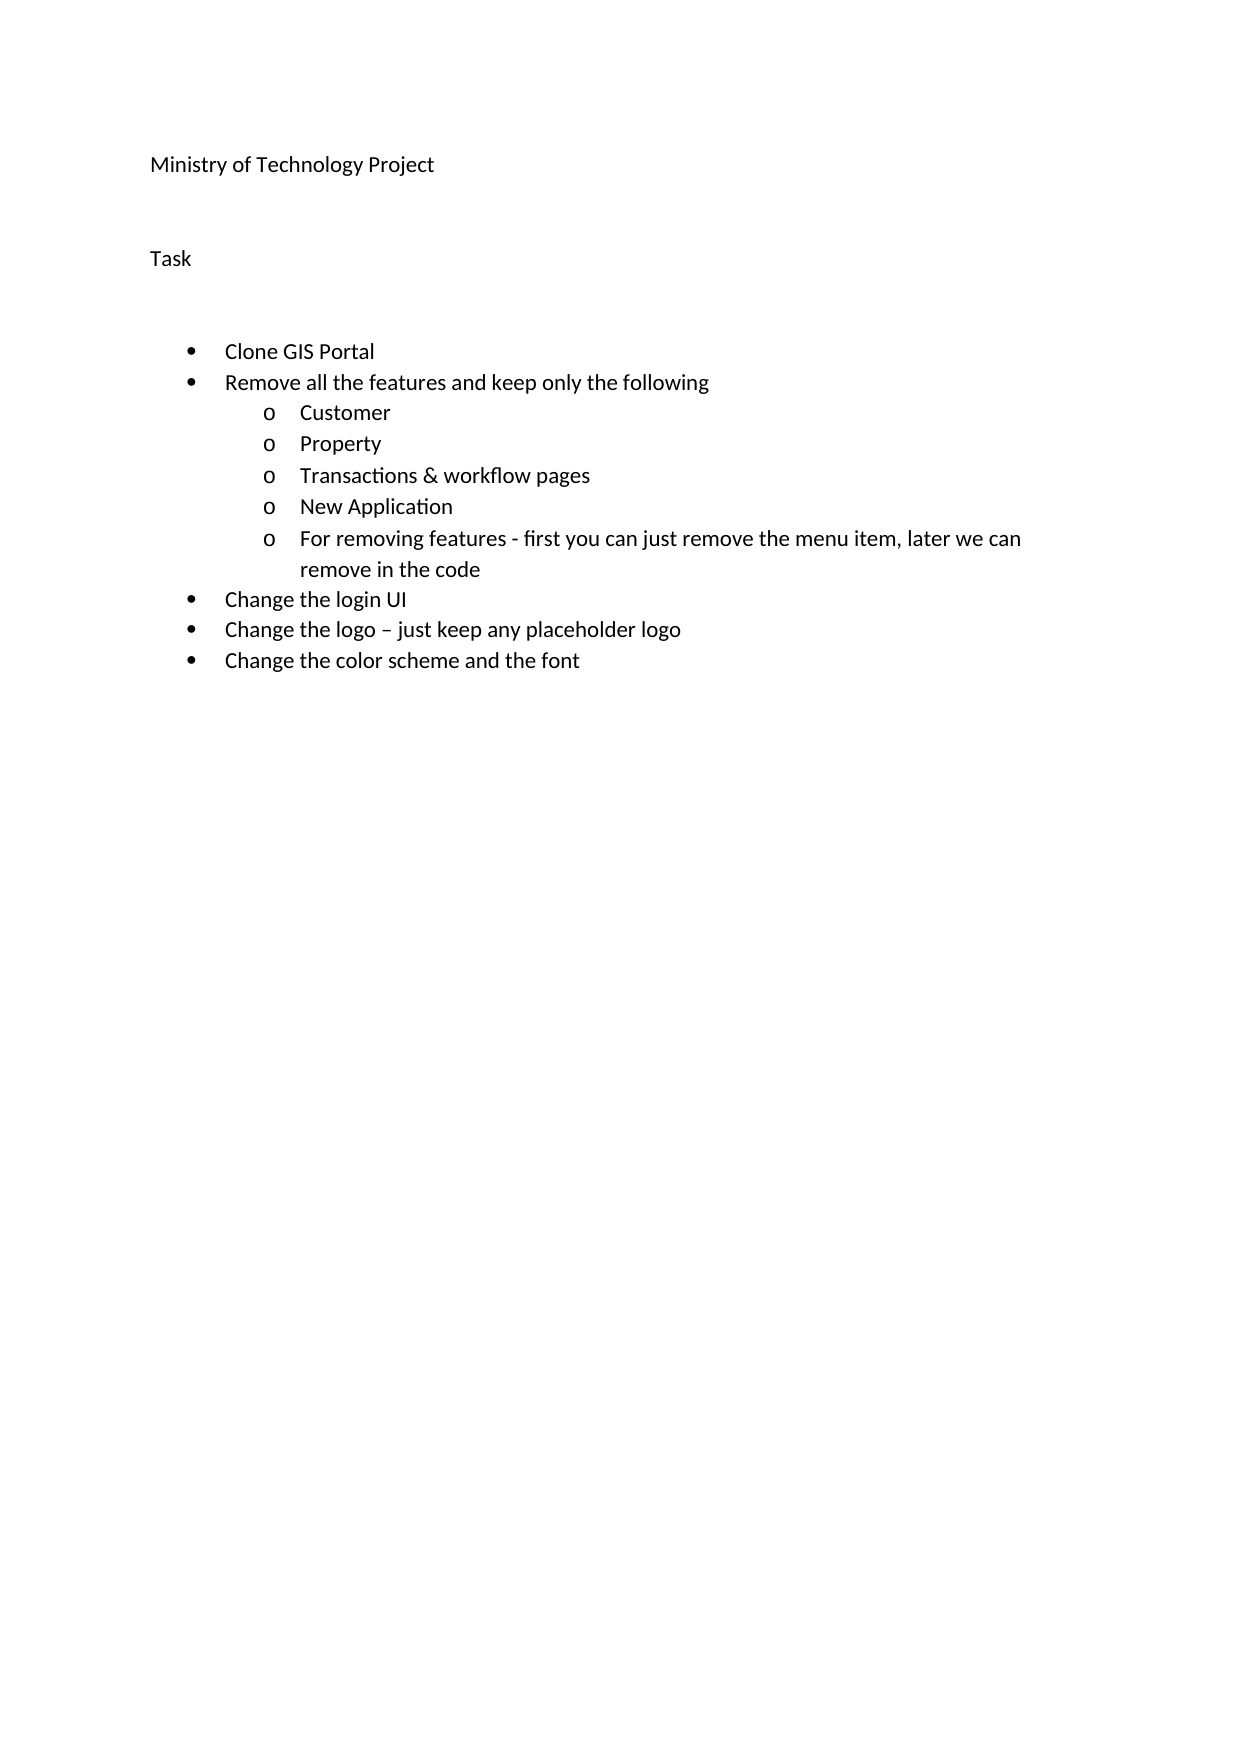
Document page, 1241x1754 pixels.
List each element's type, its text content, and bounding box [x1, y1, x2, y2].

list Clone GIS Portal [187, 337, 1090, 366]
list Customer [262, 398, 1090, 427]
list Change the login UI [187, 585, 1090, 613]
list New Application [262, 492, 1090, 521]
list Change the logo – just keep any placeholder logo [187, 616, 1090, 643]
text Task [150, 244, 1090, 272]
list Transactions & workflow pages [262, 461, 1090, 490]
list For removing features - first you can just remove the menu item, later we can remove in the code [262, 524, 1090, 583]
list Property [262, 429, 1090, 458]
list Remove all the features and keep only the following [187, 368, 1090, 396]
text Ministry of Technology Project [150, 150, 1090, 178]
list Change the color scheme and the font [187, 646, 1090, 674]
